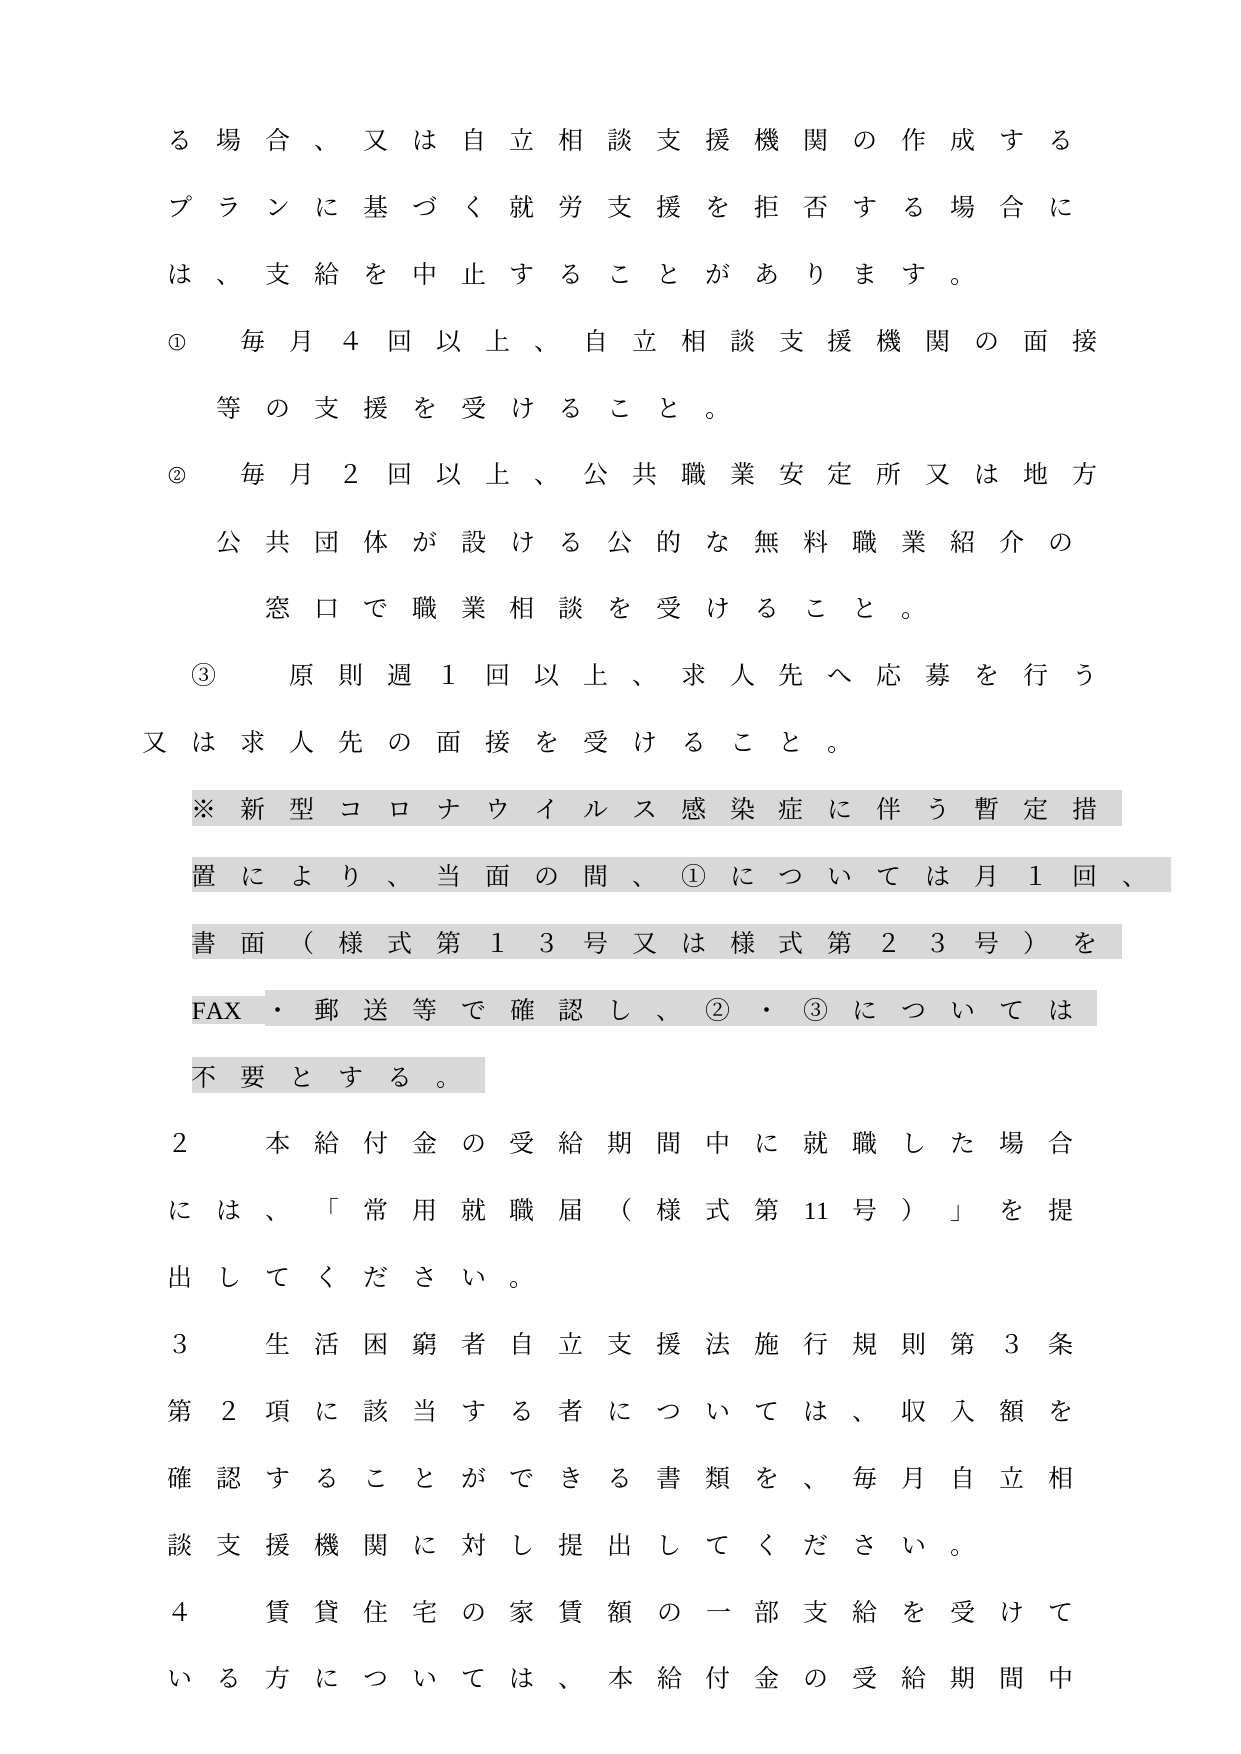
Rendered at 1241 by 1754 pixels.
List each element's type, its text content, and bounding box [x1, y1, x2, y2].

text 窓口で職業相談を受けること。 [118, 574, 1122, 641]
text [143, 106, 1122, 306]
list 毎月２回以上、公共職業安定所又は地方公共団体が設ける公的な無料職業紹介の [167, 440, 1122, 574]
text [118, 1577, 1122, 1711]
list 毎月４回以上、自立相談支援機関の面接等の支援を受けること。 [167, 306, 1122, 440]
text ③ 原則週１回以上、求人先へ応募を行う又は求人先の面接を受けること。 [143, 641, 1122, 774]
text ２ 本給付金の受給期間中に就職した場合には、「常用就職届（様式第11号）」を提出してください。 [118, 1109, 1122, 1309]
text ３ 生活困窮者自立支援法施行規則第３条第２項に該当する者については、収入額を確認することができる書類を、毎月自立相談支援機関に対し提出してください。 [118, 1309, 1122, 1577]
text ※新型コロナウイルス感染症に伴う暫定措置により、当面の間、①については月１回、書面（様式第１３号又は様式第２３号）をFAX・郵送等で確認し、②・③については不要とする。 [143, 774, 1122, 1109]
